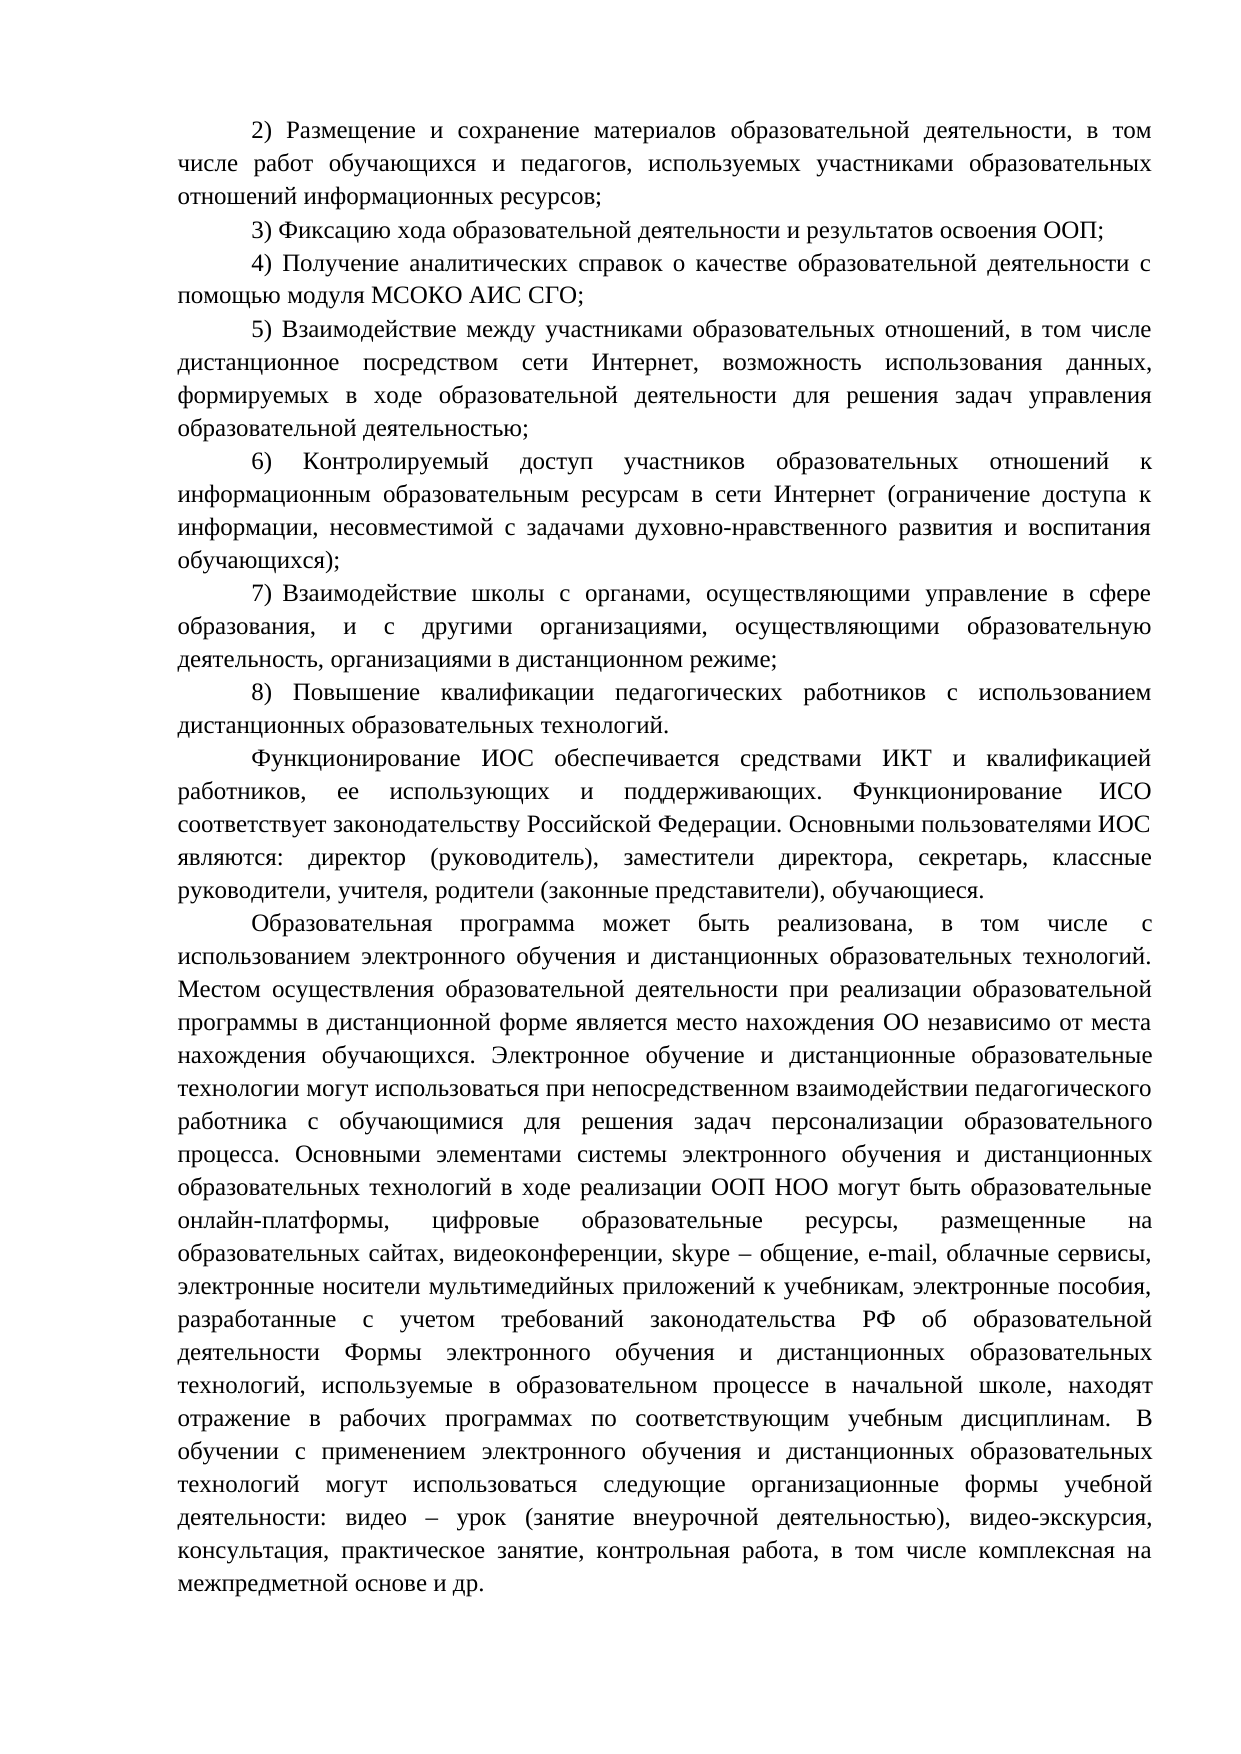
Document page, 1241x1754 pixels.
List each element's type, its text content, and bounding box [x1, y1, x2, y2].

list Фиксацию хода образовательной деятельности и результатов освоения ООП; [251, 215, 1226, 243]
text Образовательная программа может быть реализована, в том числе с использованием электронного обучения и дистанционных образовательных технологий. Местом осуществления образовательной деятельности при реализации образовательной программы в дистанционной форме является место нахождения ОО независимо от места нахождения обучающихся. Электронное обучение и дистанционные образовательные технологии могут использоваться при непосредственном взаимодействии педагогического работника с обучающимися для решения задач персонализации образовательного процесса. Основными элементами системы электронного обучения и дистанционных образовательных технологий в ходе реализации ООП НОО могут быть образовательные онлайн-платформы, цифровые образовательные ресурсы, размещенные на образовательных сайтах, видеоконференции, skype – общение, e-mail, облачные сервисы, электронные носители мультимедийных приложений к учебникам, электронные пособия, разработанные с учетом требований законодательства РФ об образовательной деятельности Формы электронного обучения и дистанционных образовательных технологий, используемые в образовательном процессе в начальной школе, находят отражение в рабочих программах по соответствующим учебным дисциплинам. В обучении с применением электронного обучения и дистанционных образовательных технологий могут использоваться следующие организационные формы учебной деятельности: видео – урок (занятие внеурочной деятельностью), видео-экскурсия, консультация, практическое занятие, контрольная работа, в том числе комплексная на межпредметной основе и др. [177, 908, 1152, 1597]
list Получение аналитических справок о качестве образовательной деятельности с помощью модуля МСОКО АИС СГО; [177, 248, 1152, 309]
list Взаимодействие школы с органами, осуществляющими управление в сфере образования, и с другими организациями, осуществляющими образовательную деятельность, организациями в дистанционном режиме; [177, 578, 1151, 673]
list Размещение и сохранение материалов образовательной деятельности, в том числе работ обучающихся и педагогов, используемых участниками образовательных отношений информационных ресурсов; [177, 115, 1152, 210]
list Взаимодействие между участниками образовательных отношений, в том числе дистанционное посредством сети Интернет, возможность использования данных, формируемых в ходе образовательной деятельности для решения задач управления образовательной деятельностью; [177, 314, 1152, 441]
text Функционирование ИОС обеспечивается средствами ИКТ и квалификацией работников, ее использующих и поддерживающих. Функционирование ИСО соответствует законодательству Российской Федерации. Основными пользователями ИОС являются: директор (руководитель), заместители директора, секретарь, классные руководители, учителя, родители (законные представители), обучающиеся. [177, 743, 1152, 904]
list Контролируемый доступ участников образовательных отношений к информационным образовательным ресурсам в сети Интернет (ограничение доступа к информации, несовместимой с задачами духовно-нравственного развития и воспитания обучающихся); [177, 446, 1152, 573]
list Повышение квалификации педагогических работников с использованием дистанционных образовательных технологий. [177, 677, 1152, 739]
